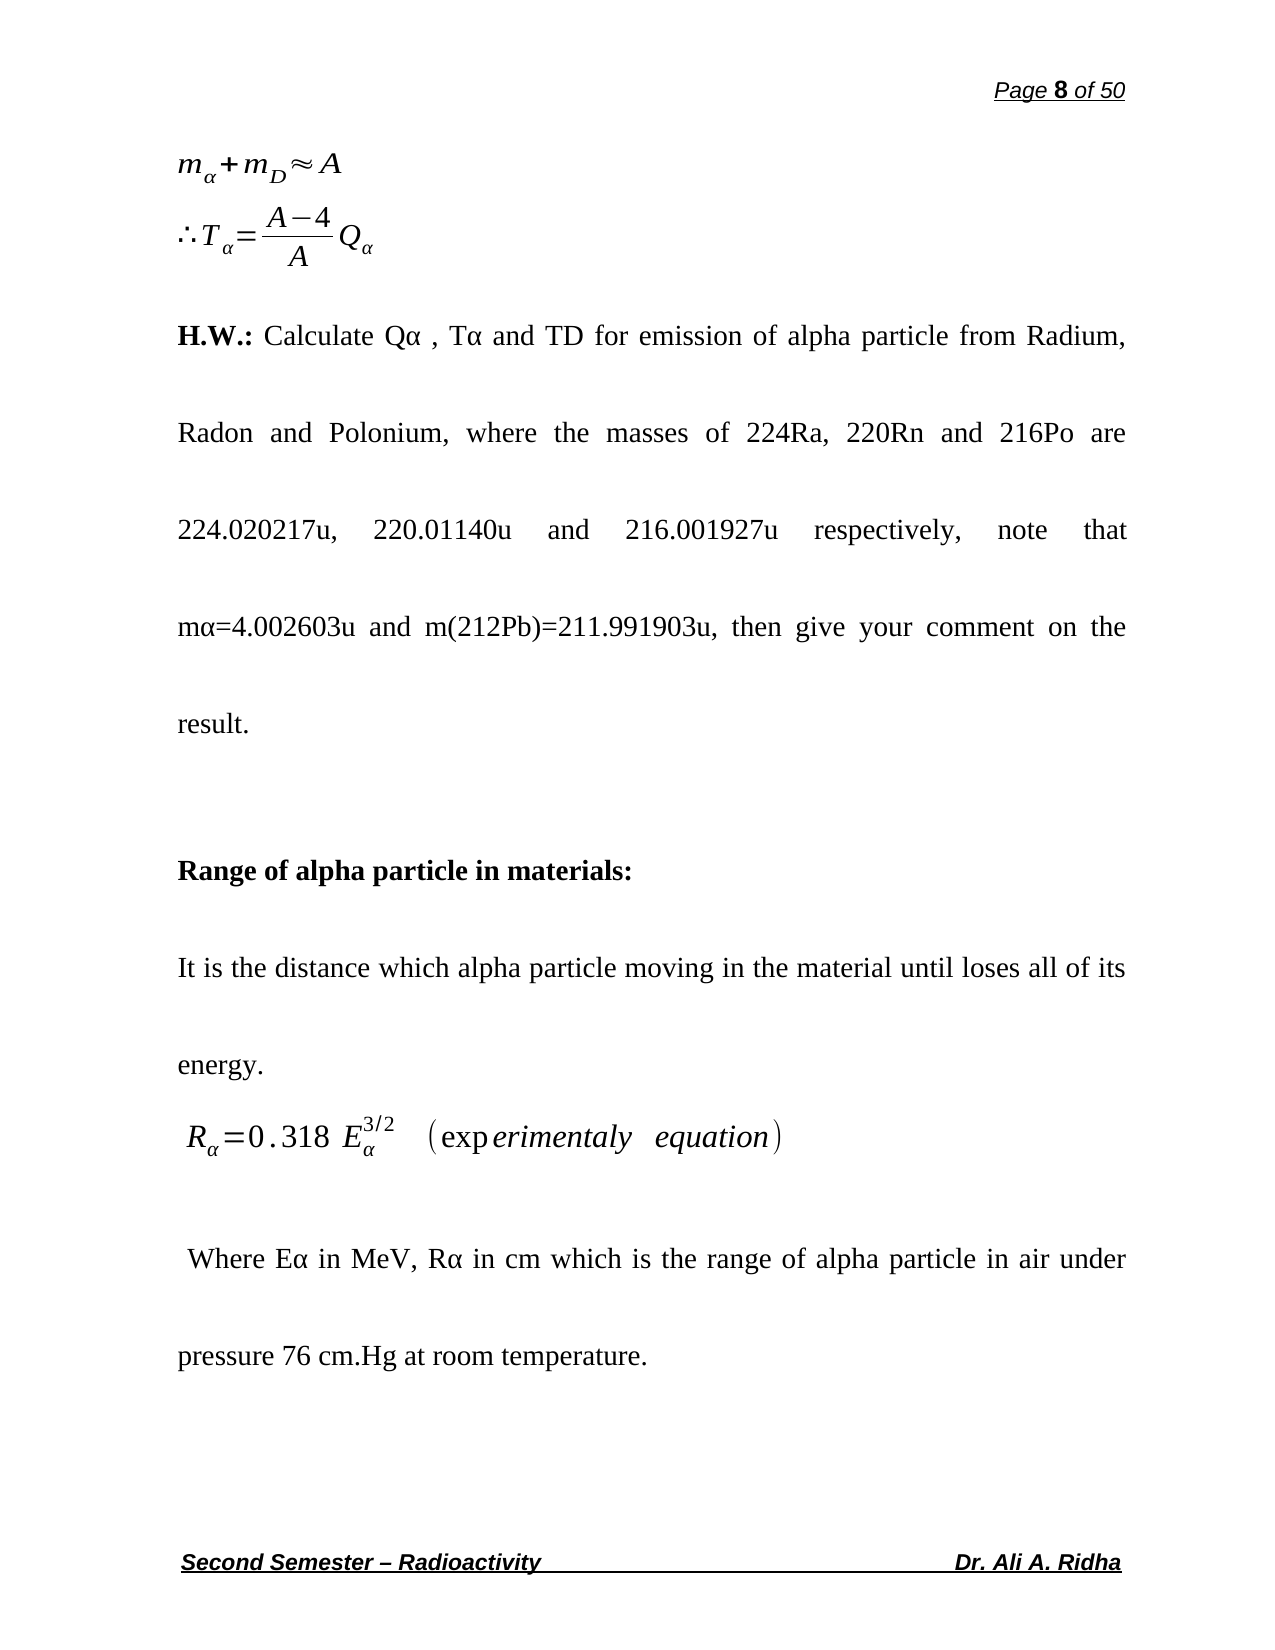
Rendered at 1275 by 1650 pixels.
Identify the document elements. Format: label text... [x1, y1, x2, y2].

text Where Eα in MeV, Rα in cm which is the range of alpha particle in air under pressure 76 cm.Hg at room temperature. [177, 1210, 1127, 1372]
text It is the distance which alpha particle moving in the material until loses all of its energy. [177, 919, 1127, 1081]
text Range of alpha particle in materials: [177, 822, 1127, 887]
text H.W.: Calculate Qα , Tα and TD for emission of alpha particle from Radium, Radon and Polonium, where the masses of 224Ra, 220Rn and 216Po are 224.020217u, 220.01140u and 216.001927u respectively, note that mα=4.002603u and m(212Pb)=211.991903u, then give your comment on the result. [177, 287, 1127, 740]
